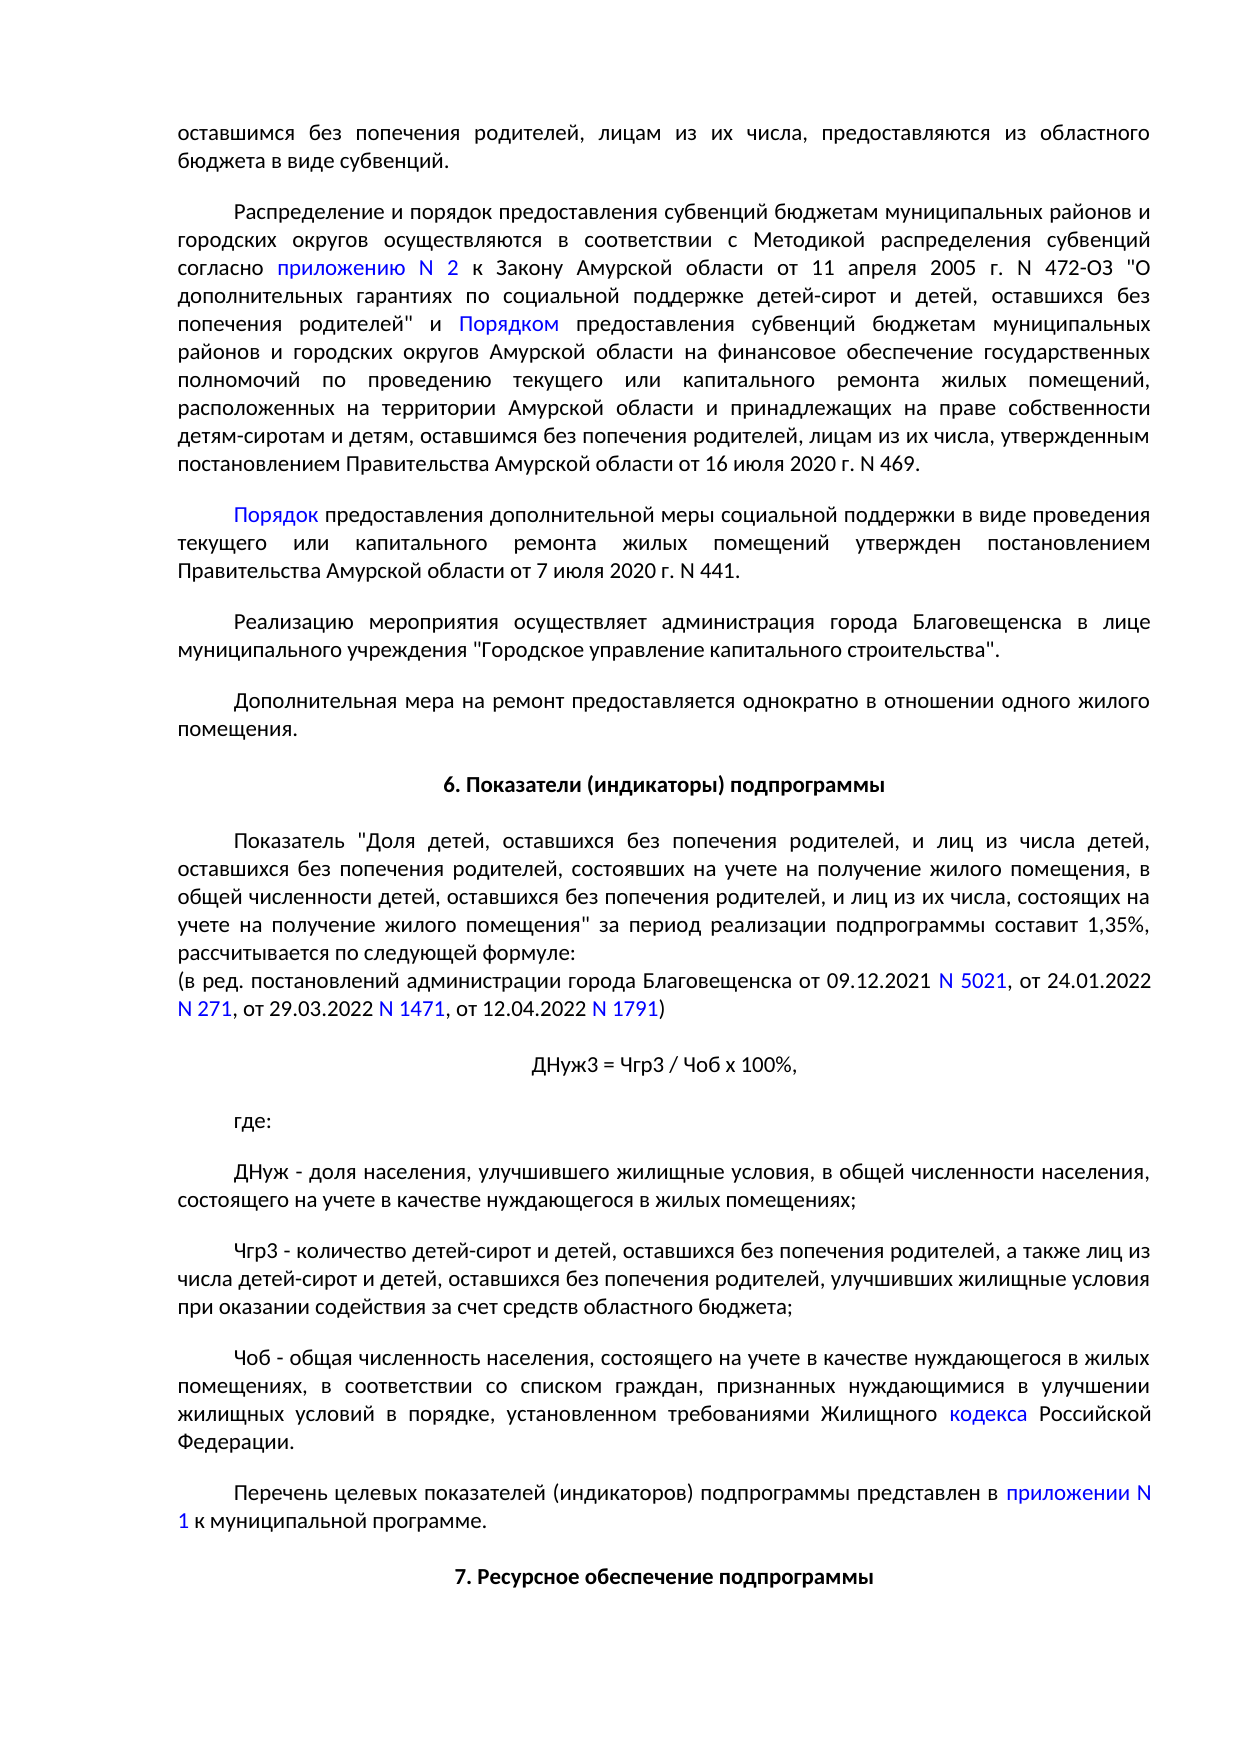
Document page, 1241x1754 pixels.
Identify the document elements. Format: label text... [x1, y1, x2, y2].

text ДНуж - доля населения, улучшившего жилищные условия, в общей численности населения, состоящего на учете в качестве нуждающегося в жилых помещениях; [177, 1157, 1152, 1213]
text Показатель "Доля детей, оставшихся без попечения родителей, и лиц из числа детей, оставшихся без попечения родителей, состоявших на учете на получение жилого помещения, в общей численности детей, оставшихся без попечения родителей, и лиц из их числа, состоящих на учете на получение жилого помещения" за период реализации подпрограммы составит 1,35%, рассчитывается по следующей формуле: [177, 826, 1152, 966]
text (в ред. постановлений администрации города Благовещенска от 09.12.2021 N 5021, от 24.01.2022 N 271, от 29.03.2022 N 1471, от 12.04.2022 N 1791) [177, 966, 1152, 1022]
text Порядок предоставления дополнительной меры социальной поддержки в виде проведения текущего или капитального ремонта жилых помещений утвержден постановлением Правительства Амурской области от 7 июля 2020 г. N 441. [177, 500, 1152, 584]
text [177, 118, 1152, 174]
text Распределение и порядок предоставления субвенций бюджетам муниципальных районов и городских округов осуществляются в соответствии с Методикой распределения субвенций согласно приложению N 2 к Закону Амурской области от 11 апреля 2005 г. N 472-ОЗ "О дополнительных гарантиях по социальной поддержке детей-сирот и детей, оставшихся без попечения родителей" и Порядком предоставления субвенций бюджетам муниципальных районов и городских округов Амурской области на финансовое обеспечение государственных полномочий по проведению текущего или капитального ремонта жилых помещений, расположенных на территории Амурской области и принадлежащих на праве собственности детям-сиротам и детям, оставшимся без попечения родителей, лицам из их числа, утвержденным постановлением Правительства Амурской области от 16 июля 2020 г. N 469. [177, 197, 1152, 477]
text Чгр3 - количество детей-сирот и детей, оставшихся без попечения родителей, а также лиц из числа детей-сирот и детей, оставшихся без попечения родителей, улучшивших жилищные условия при оказании содействия за счет средств областного бюджета; [177, 1236, 1152, 1320]
title 7. Ресурсное обеспечение подпрограммы [177, 1562, 1152, 1590]
text ДНуж3 = Чгр3 / Чоб x 100%, [177, 1050, 1152, 1078]
title 6. Показатели (индикаторы) подпрограммы [177, 770, 1152, 798]
text Дополнительная мера на ремонт предоставляется однократно в отношении одного жилого помещения. [177, 686, 1152, 742]
text Перечень целевых показателей (индикаторов) подпрограммы представлен в приложении N 1 к муниципальной программе. [177, 1478, 1152, 1534]
text где: [177, 1106, 1152, 1134]
text Чоб - общая численность населения, состоящего на учете в качестве нуждающегося в жилых помещениях, в соответствии со списком граждан, признанных нуждающимися в улучшении жилищных условий в порядке, установленном требованиями Жилищного кодекса Российской Федерации. [177, 1343, 1152, 1455]
text Реализацию мероприятия осуществляет администрация города Благовещенска в лице муниципального учреждения "Городское управление капитального строительства". [177, 607, 1152, 663]
